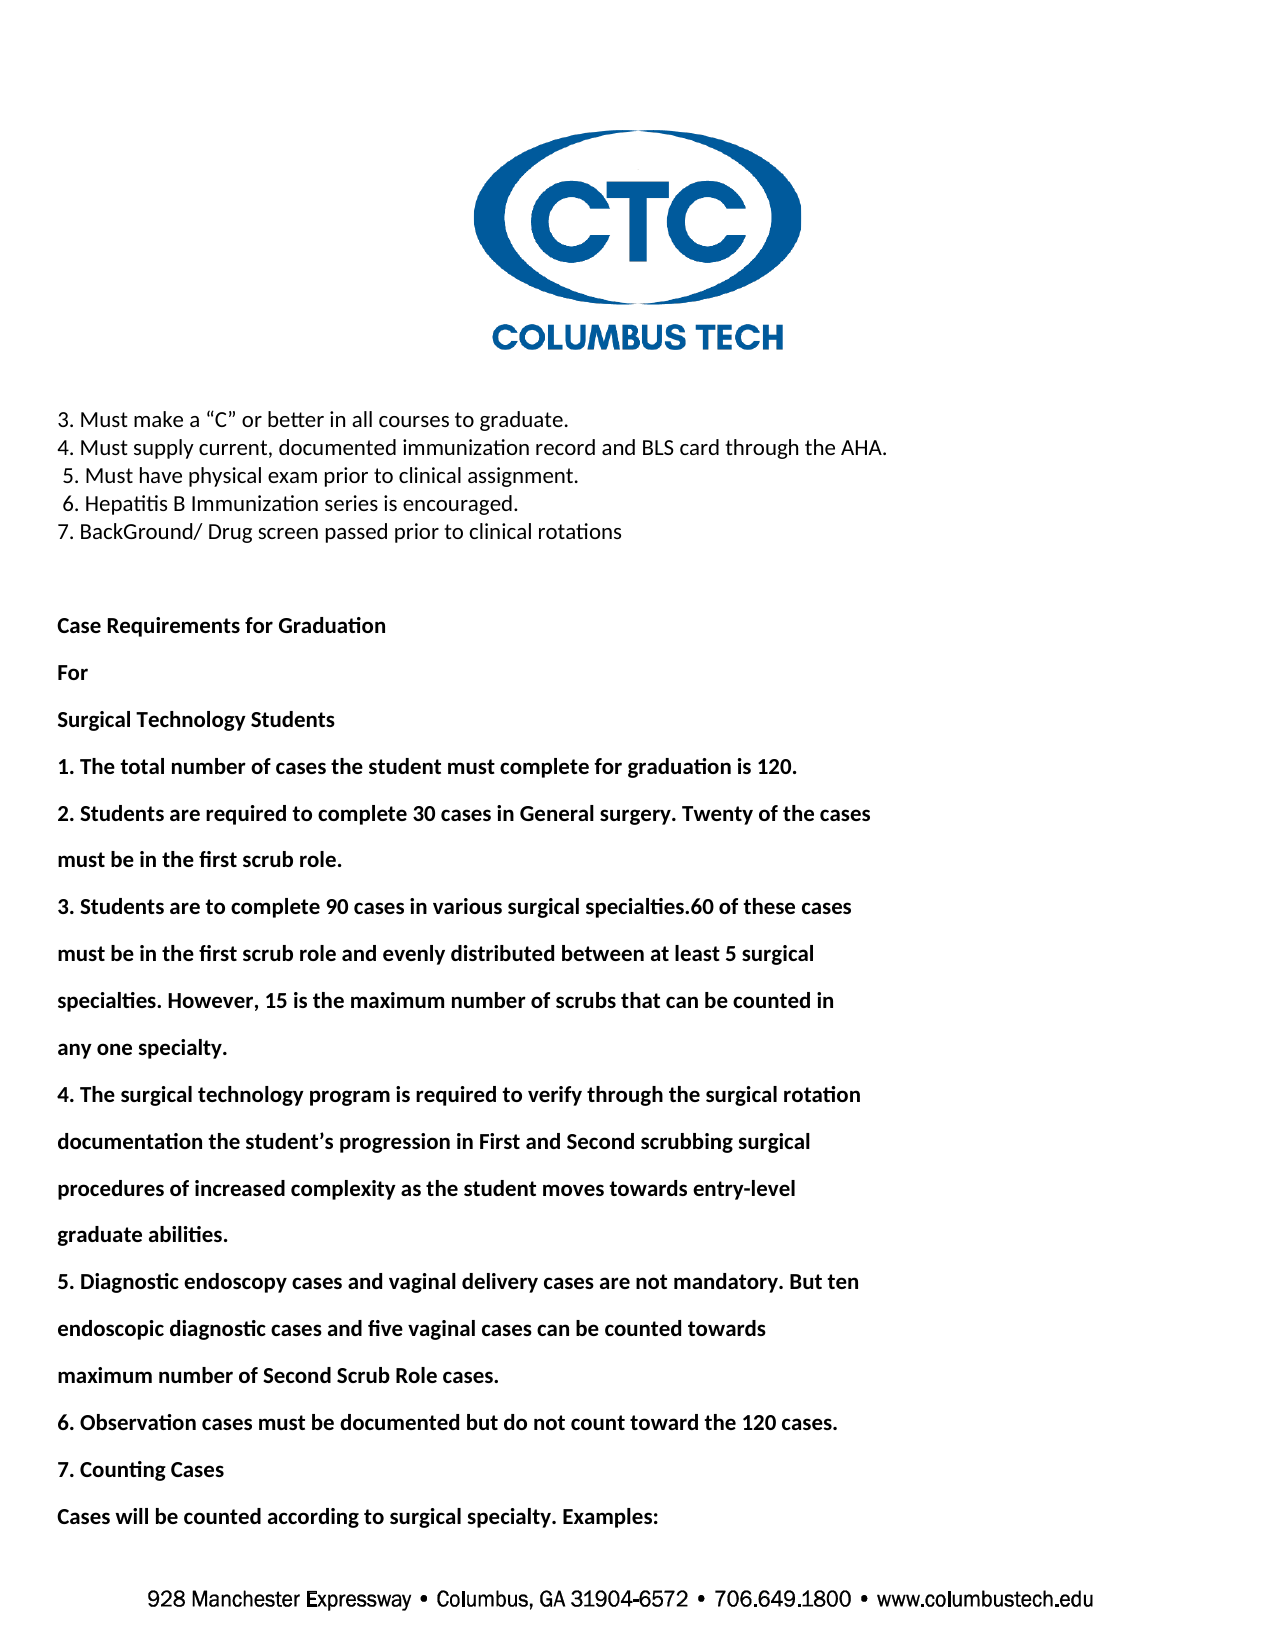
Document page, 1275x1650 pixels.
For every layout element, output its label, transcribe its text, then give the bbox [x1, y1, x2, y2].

text graduate abilities. [57, 1221, 1218, 1248]
text maximum number of Second Scrub Role cases. [57, 1361, 1218, 1389]
text Case Requirements for Graduation [57, 611, 1218, 639]
text endoscopic diagnostic cases and five vaginal cases can be counted towards [57, 1314, 1218, 1342]
text documentation the student’s progression in First and Second scrubbing surgical [57, 1127, 1218, 1155]
text 7. Counting Cases [57, 1455, 1218, 1483]
text Surgical Technology Students [57, 705, 1218, 733]
text 1. The total number of cases the student must complete for graduation is 120. [57, 752, 1218, 780]
text 3. Students are to complete 90 cases in various surgical specialties.60 of these cases [57, 892, 1218, 920]
text For [57, 658, 1218, 686]
text must be in the first scrub role and evenly distributed between at least 5 surgical [57, 939, 1218, 967]
text must be in the first scrub role. [57, 846, 1218, 873]
text 4. The surgical technology program is required to verify through the surgical rotation [57, 1080, 1218, 1108]
picture [473, 130, 802, 350]
text 2. Students are required to complete 30 cases in General surgery. Twenty of the cases [57, 799, 1218, 827]
text 5. Diagnostic endoscopy cases and vaginal delivery cases are not mandatory. But ten [57, 1267, 1218, 1295]
text 6. Observation cases must be documented but do not count toward the 120 cases. [57, 1408, 1218, 1436]
text 4. Must supply current, documented immunization record and BLS card through the AHA. [57, 433, 1218, 461]
text Cases will be counted according to surgical specialty. Examples: [57, 1502, 1218, 1530]
text 5. Must have physical exam prior to clinical assignment. [57, 461, 1218, 489]
text specialties. However, 15 is the maximum number of scrubs that can be counted in [57, 986, 1218, 1014]
text procedures of increased complexity as the student moves towards entry-level [57, 1174, 1218, 1202]
text 6. Hepatitis B Immunization series is encouraged. [57, 489, 1218, 517]
text any one specialty. [57, 1033, 1218, 1061]
text 3. Must make a “C” or better in all courses to graduate. [57, 405, 1218, 433]
text 7. BackGround/ Drug screen passed prior to clinical rotations [57, 517, 1218, 545]
